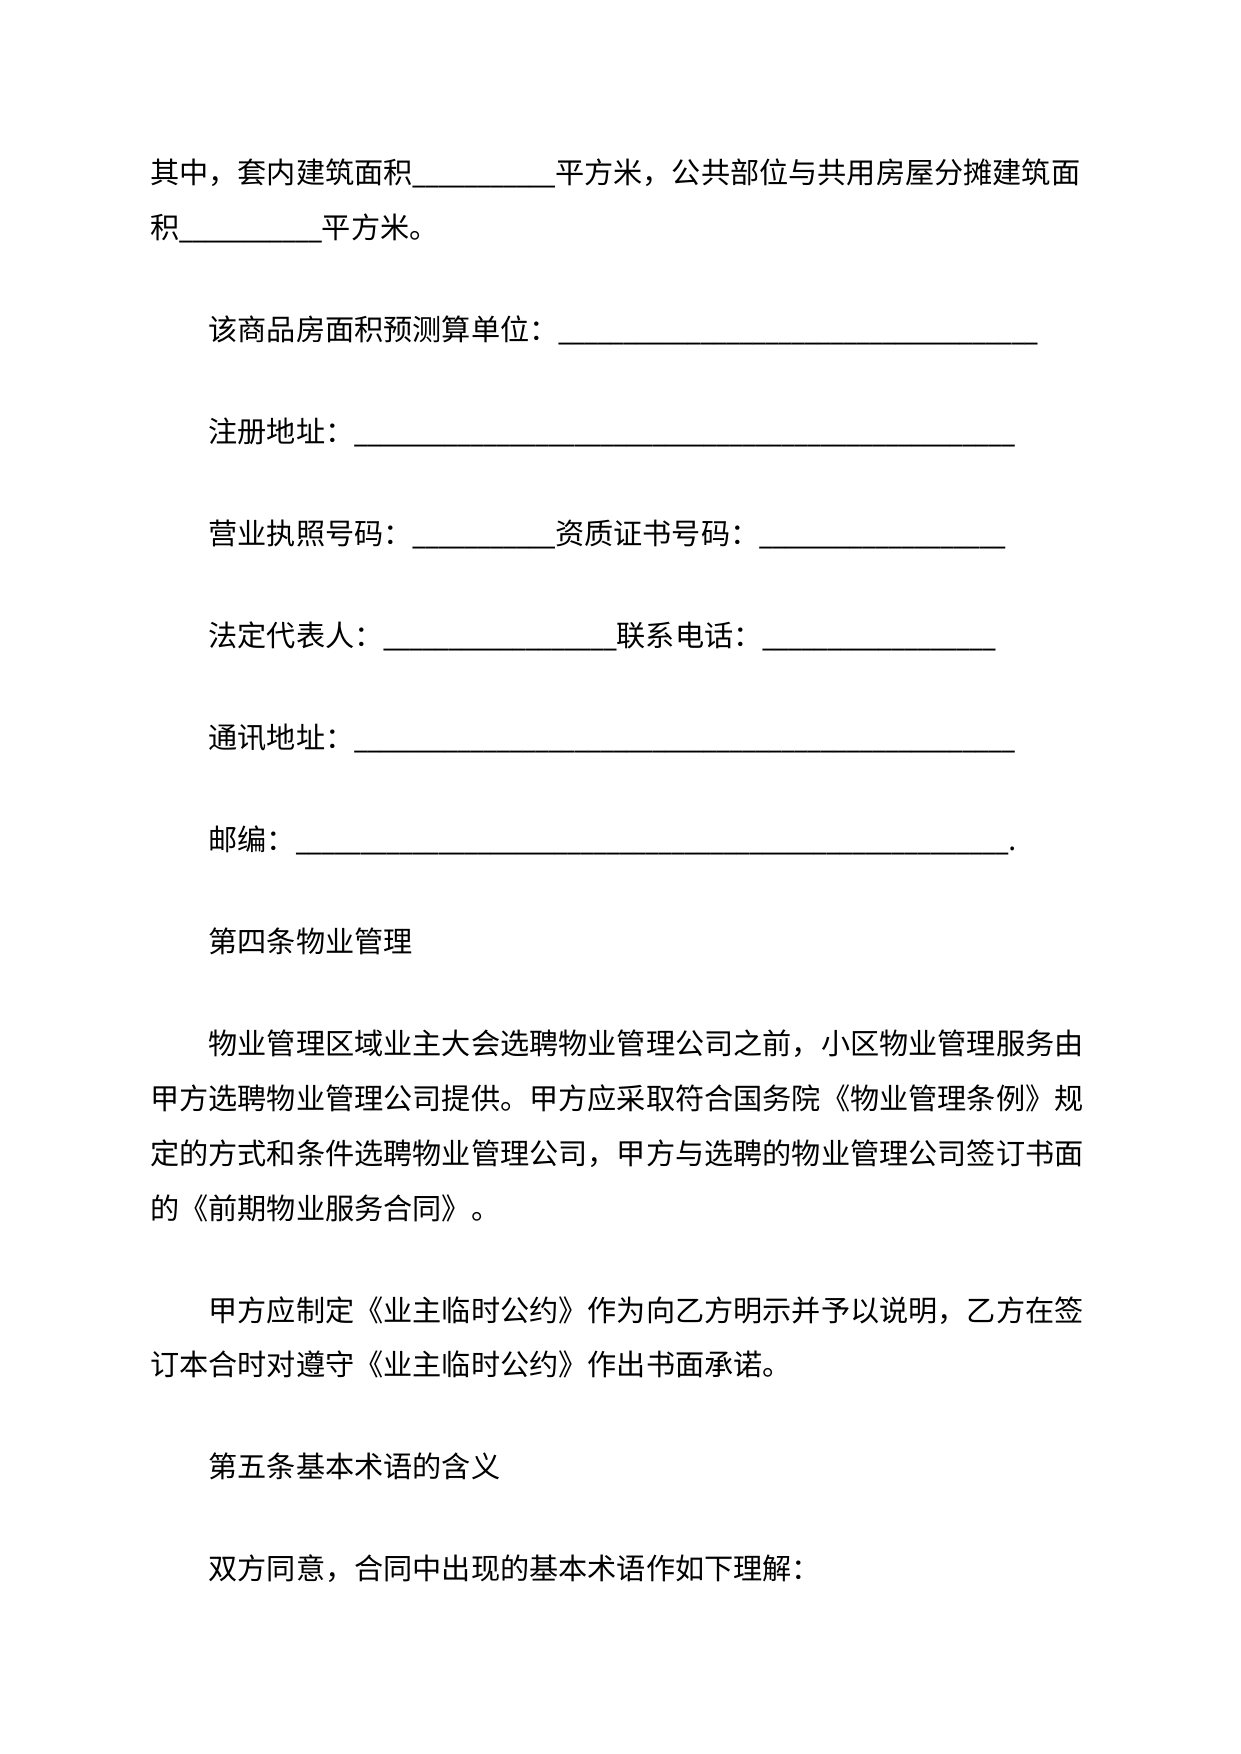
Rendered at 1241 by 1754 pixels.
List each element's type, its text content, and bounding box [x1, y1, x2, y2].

text 双方同意，合同中出现的基本术语作如下理解： [150, 1546, 1090, 1588]
text 通讯地址：___________________________________________________ [150, 715, 1090, 757]
text 邮编：_______________________________________________________. [150, 817, 1090, 859]
text 该商品房面积预测算单位：_____________________________________ [150, 307, 1090, 349]
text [150, 150, 1090, 247]
text 第四条物业管理 [150, 919, 1090, 961]
text 法定代表人：__________________联系电话：__________________ [150, 613, 1090, 655]
text 第五条基本术语的含义 [150, 1444, 1090, 1486]
text 物业管理区域业主大会选聘物业管理公司之前，小区物业管理服务由甲方选聘物业管理公司提供。甲方应采取符合国务院《物业管理条例》规定的方式和条件选聘物业管理公司，甲方与选聘的物业管理公司签订书面的《前期物业服务合同》。 [150, 1021, 1090, 1228]
text 甲方应制定《业主临时公约》作为向乙方明示并予以说明，乙方在签订本合时对遵守《业主临时公约》作出书面承诺。 [150, 1287, 1090, 1384]
text 营业执照号码：___________资质证书号码：___________________ [150, 511, 1090, 553]
text 注册地址：___________________________________________________ [150, 409, 1090, 451]
